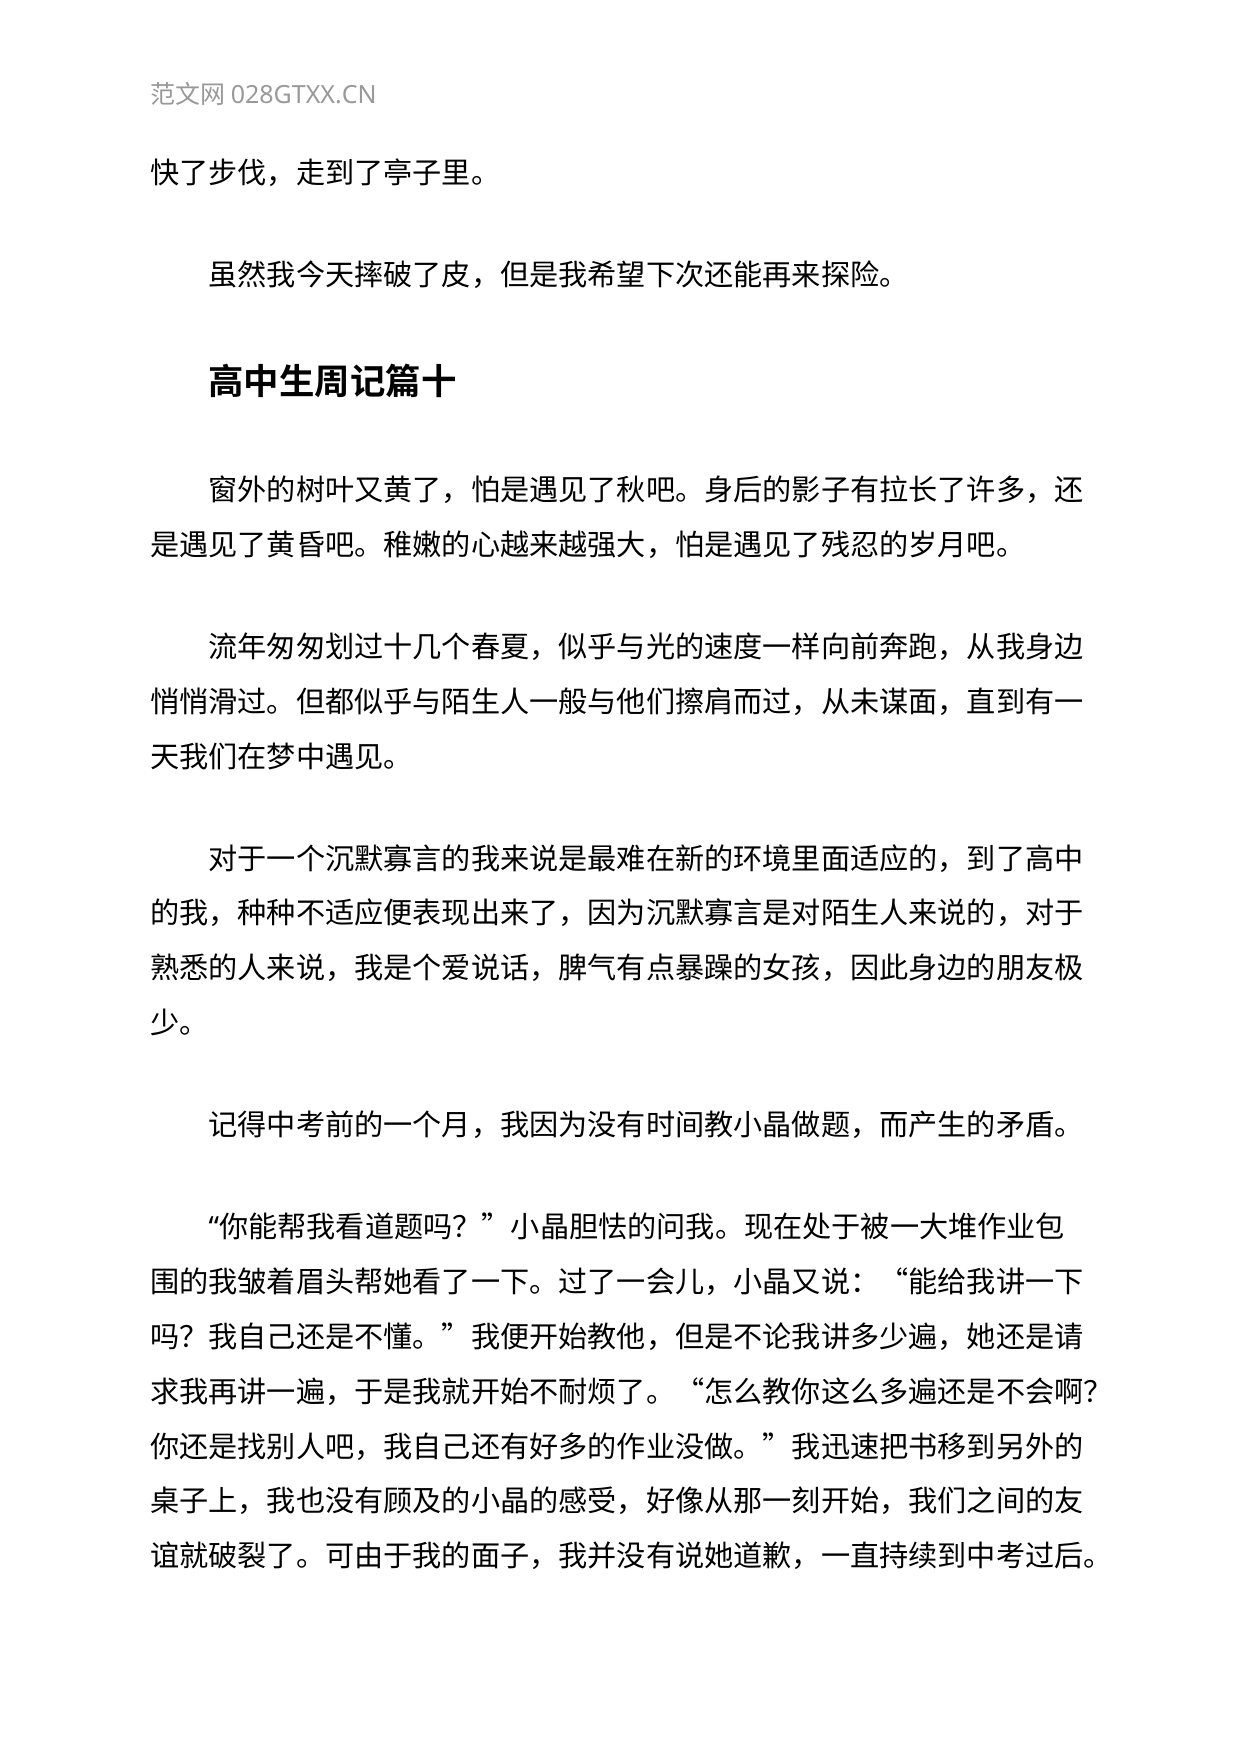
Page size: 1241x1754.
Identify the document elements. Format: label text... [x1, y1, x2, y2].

text 流年匆匆划过十几个春夏，似乎与光的速度一样向前奔跑，从我身边悄悄滑过。但都似乎与陌生人一般与他们擦肩而过，从未谋面，直到有一天我们在梦中遇见。 [150, 624, 1090, 776]
text 虽然我今天摔破了皮，但是我希望下次还能再来探险。 [150, 252, 1090, 294]
text “你能帮我看道题吗？”小晶胆怯的问我。现在处于被一大堆作业包围的我皱着眉头帮她看了一下。过了一会儿，小晶又说：“能给我讲一下吗？我自己还是不懂。”我便开始教他，但是不论我讲多少遍，她还是请求我再讲一遍，于是我就开始不耐烦了。“怎么教你这么多遍还是不会啊？你还是找别人吧，我自己还有好多的作业没做。”我迅速把书移到另外的桌子上，我也没有顾及的小晶的感受，好像从那一刻开始，我们之间的友谊就破裂了。可由于我的面子，我并没有说她道歉，一直持续到中考过后。 [150, 1203, 1090, 1575]
text 窗外的树叶又黄了，怕是遇见了秋吧。身后的影子有拉长了许多，还是遇见了黄昏吧。稚嫩的心越来越强大，怕是遇见了残忍的岁月吧。 [150, 467, 1090, 564]
text 记得中考前的一个月，我因为没有时间教小晶做题，而产生的矛盾。 [150, 1102, 1090, 1144]
text 高中生周记篇十 [150, 353, 1090, 405]
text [150, 150, 1090, 192]
text 对于一个沉默寡言的我来说是最难在新的环境里面适应的，到了高中的我，种种不适应便表现出来了，因为沉默寡言是对陌生人来说的，对于熟悉的人来说，我是个爱说话，脾气有点暴躁的女孩，因此身边的朋友极少。 [150, 835, 1090, 1042]
